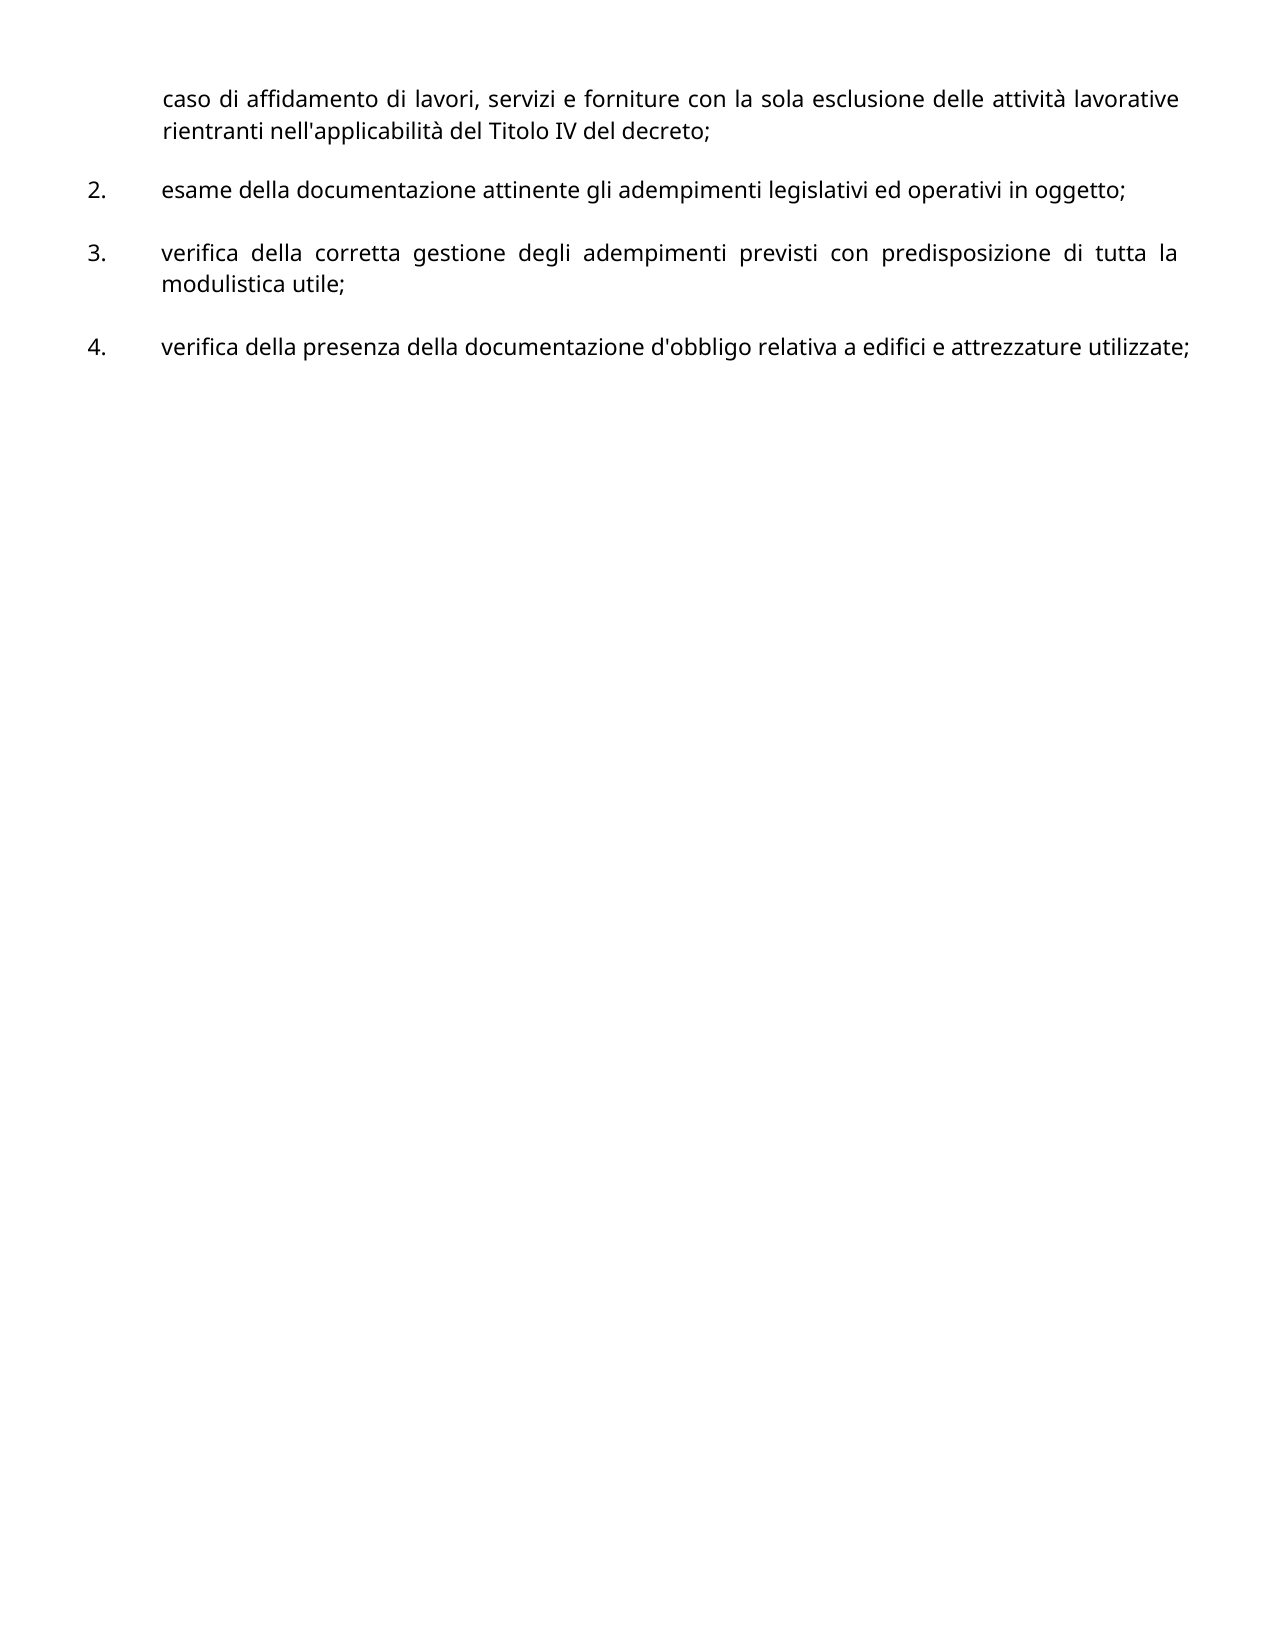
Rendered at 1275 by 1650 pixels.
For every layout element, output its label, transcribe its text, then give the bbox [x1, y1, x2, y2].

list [87, 83, 1181, 146]
list esame della documentazione attinente gli adempimenti legislativi ed operativi in oggetto; [87, 174, 1212, 206]
list verifica della corretta gestione degli adempimenti previsti con predisposizione di tutta la modulistica utile; [87, 237, 1179, 299]
list verifica della presenza della documentazione d'obbligo relativa a edifici e attrezzature utilizzate; [87, 330, 1212, 362]
